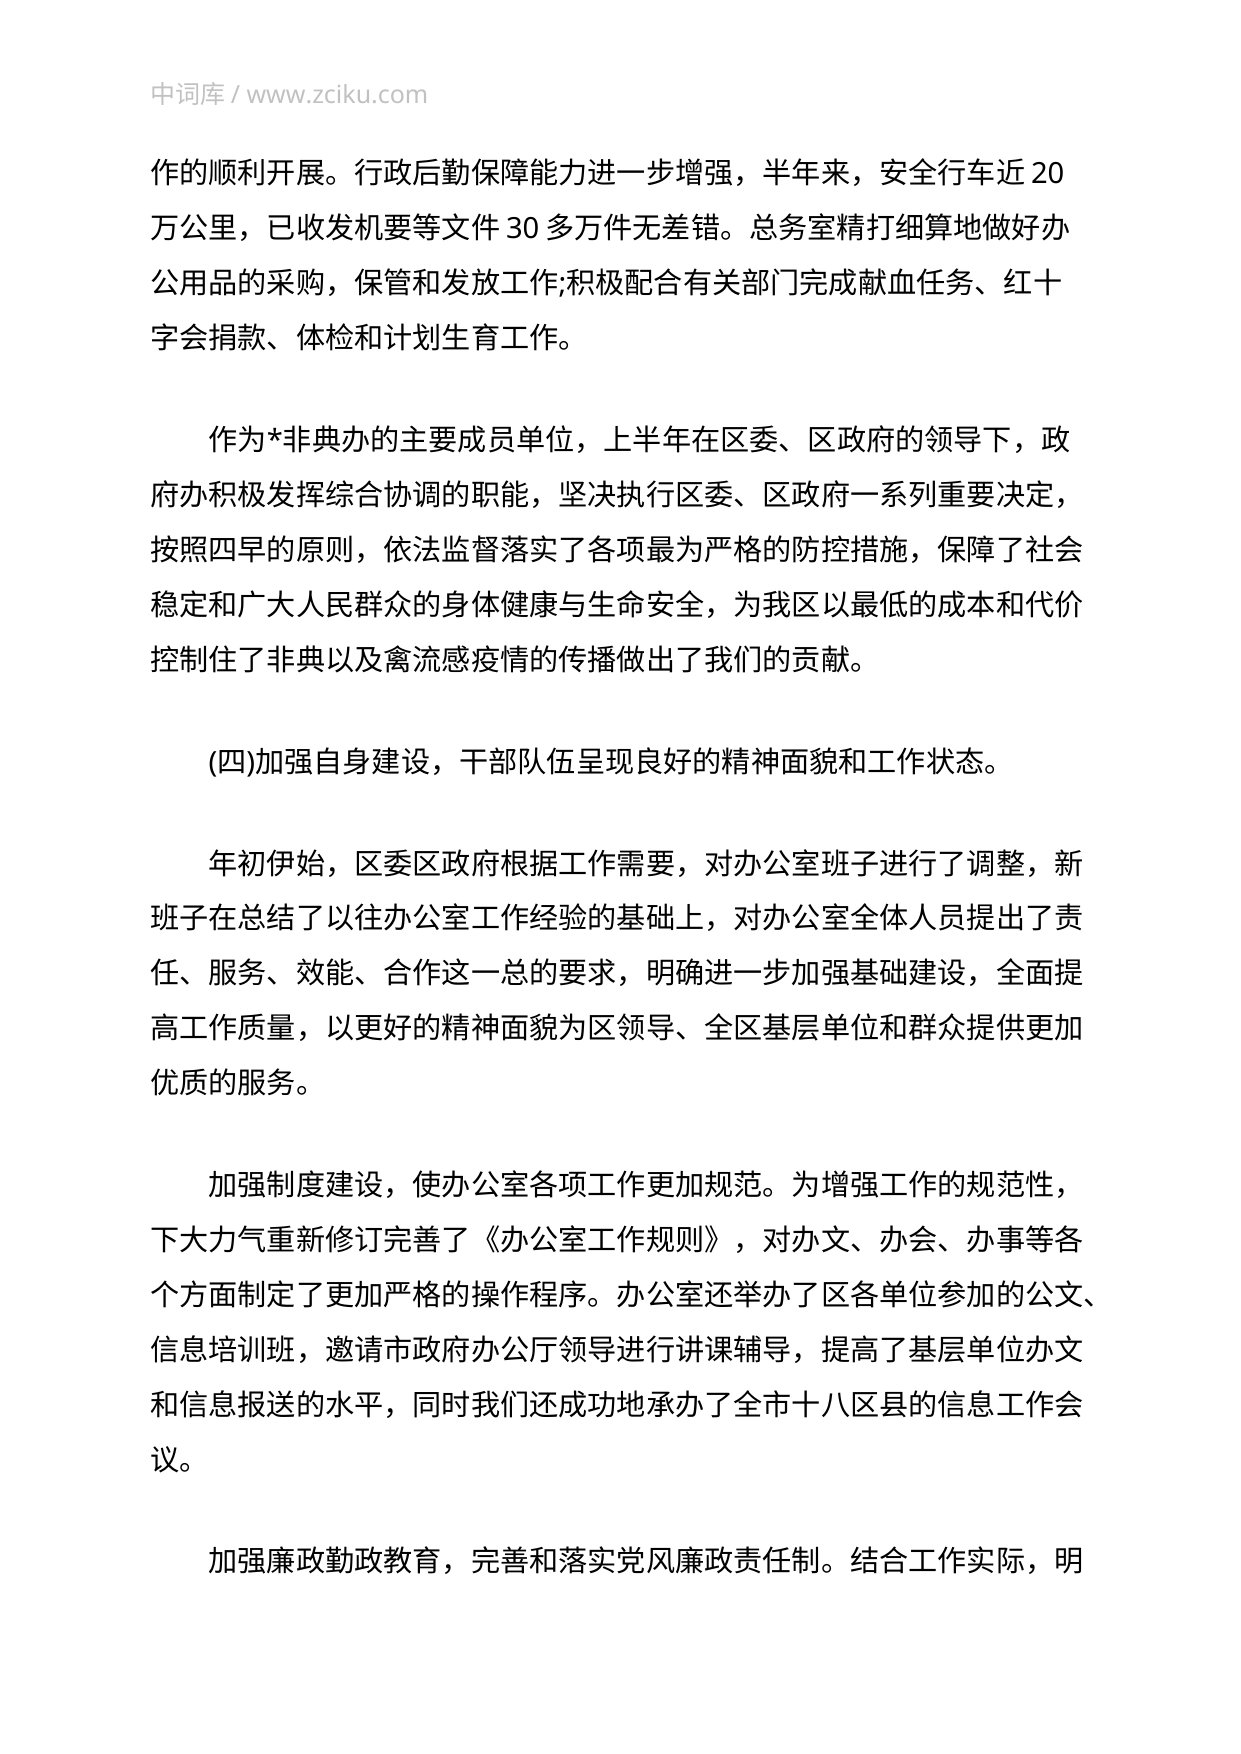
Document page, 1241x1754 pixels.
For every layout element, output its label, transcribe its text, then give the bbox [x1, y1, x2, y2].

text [150, 150, 1090, 357]
text (四)加强自身建设，干部队伍呈现良好的精神面貌和工作状态。 [150, 738, 1090, 781]
text 作为*非典办的主要成员单位，上半年在区委、区政府的领导下，政府办积极发挥综合协调的职能，坚决执行区委、区政府一系列重要决定，按照四早的原则，依法监督落实了各项最为严格的防控措施，保障了社会稳定和广大人民群众的身体健康与生命安全，为我区以最低的成本和代价控制住了非典以及禽流感疫情的传播做出了我们的贡献。 [150, 417, 1090, 679]
text 加强制度建设，使办公室各项工作更加规范。为增强工作的规范性，下大力气重新修订完善了《办公室工作规则》，对办文、办会、办事等各个方面制定了更加严格的操作程序。办公室还举办了区各单位参加的公文、信息培训班，邀请市政府办公厅领导进行讲课辅导，提高了基层单位办文和信息报送的水平，同时我们还成功地承办了全市十八区县的信息工作会议。 [150, 1162, 1090, 1478]
text 年初伊始，区委区政府根据工作需要，对办公室班子进行了调整，新班子在总结了以往办公室工作经验的基础上，对办公室全体人员提出了责任、服务、效能、合作这一总的要求，明确进一步加强基础建设，全面提高工作质量，以更好的精神面貌为区领导、全区基层单位和群众提供更加优质的服务。 [150, 840, 1090, 1102]
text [150, 1538, 1090, 1580]
